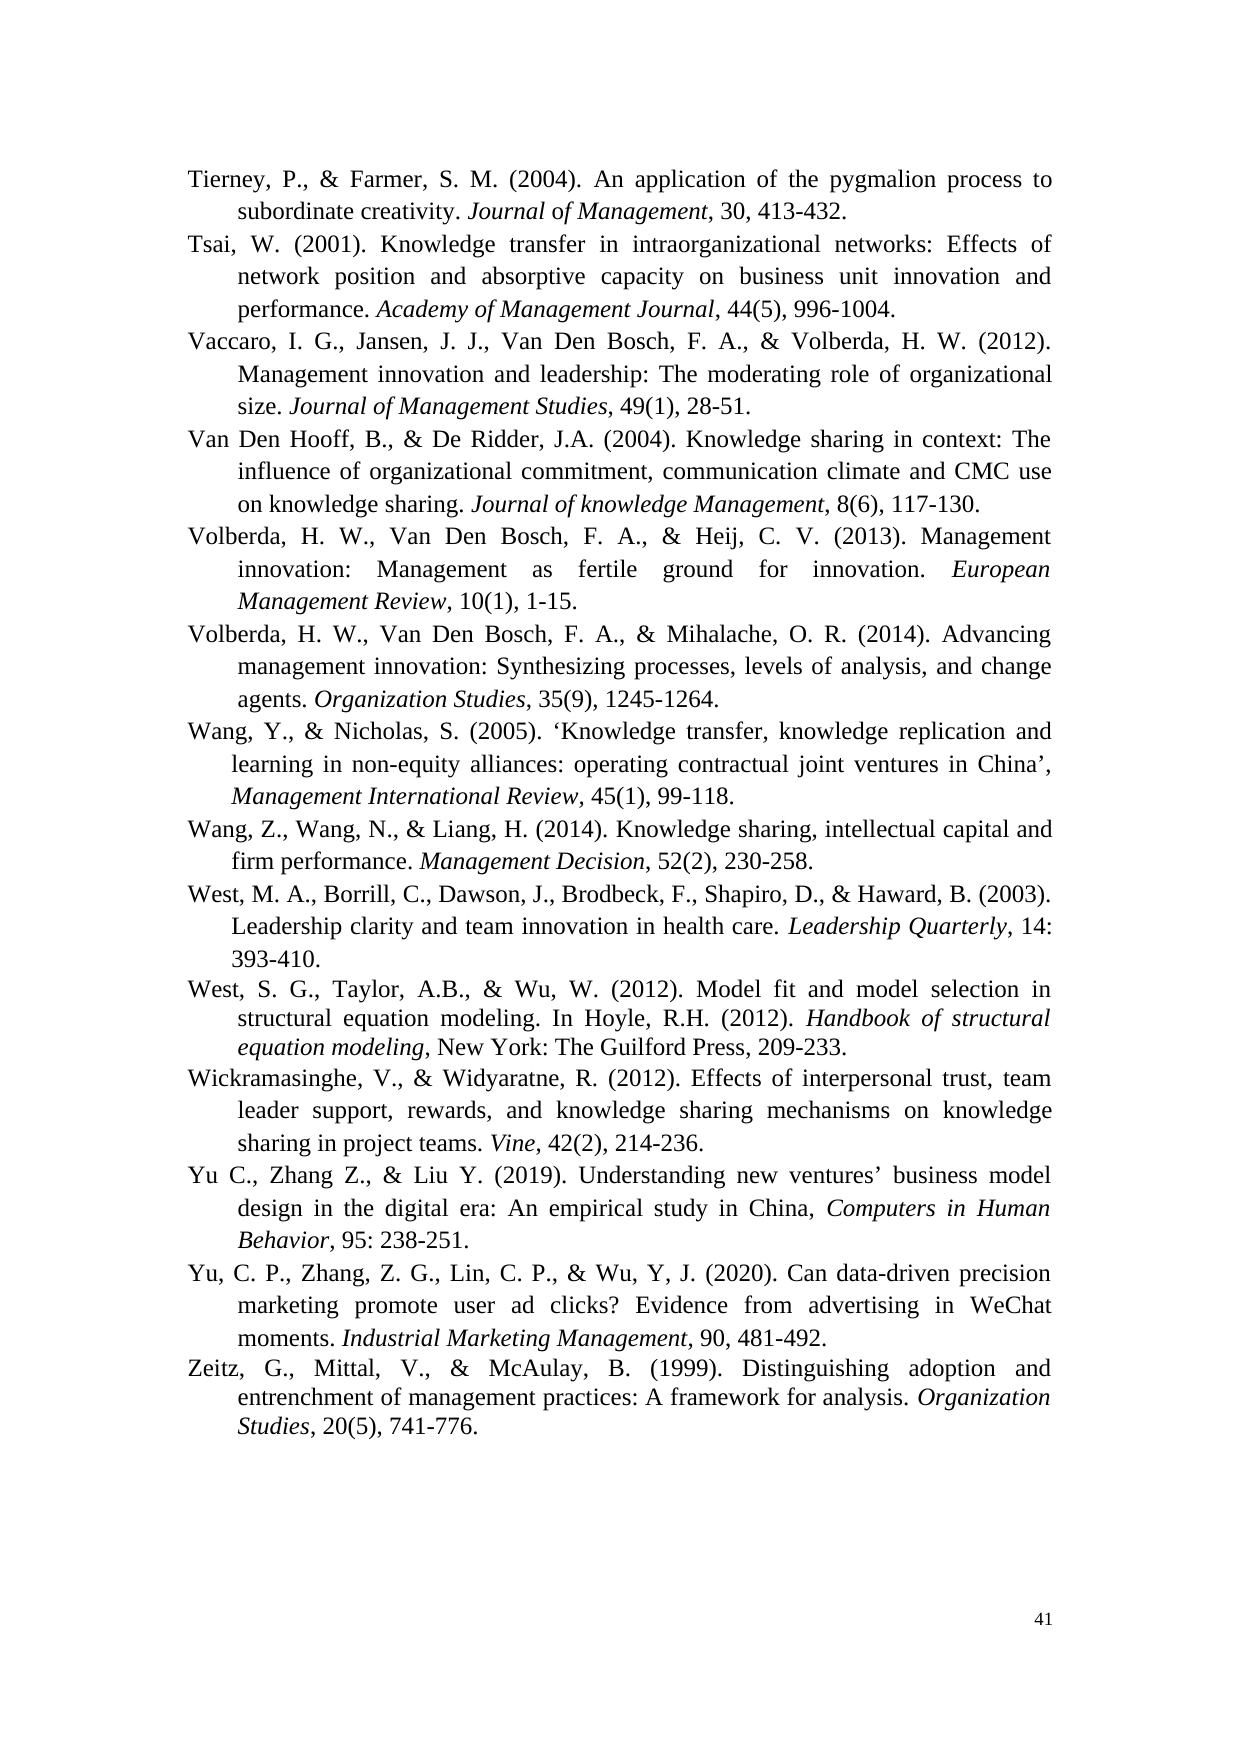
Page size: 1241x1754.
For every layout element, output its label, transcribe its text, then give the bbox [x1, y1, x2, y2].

text Zeitz, G., Mittal, V., & McAulay, B. (1999). Distinguishing adoption and entrenchment of management practices: A framework for analysis. Organization Studies, 20(5), 741-776. [187, 1353, 1053, 1439]
text West, S. G., Taylor, A.B., & Wu, W. (2012). Model fit and model selection in structural equation modeling. In Hoyle, R.H. (2012). Handbook of structural equation modeling, New York: The Guilford Press, 209-233. [187, 974, 1053, 1061]
text Wang, Z., Wang, N., & Liang, H. (2014). Knowledge sharing, intellectual capital and firm performance. Management Decision, 52(2), 230-258. [187, 812, 1053, 877]
text Volberda, H. W., Van Den Bosch, F. A., & Heij, C. V. (2013). Management innovation: Management as fertile ground for innovation. European Management Review, 10(1), 1-15. [187, 519, 1053, 617]
text Vaccaro, I. G., Jansen, J. J., Van Den Bosch, F. A., & Volberda, H. W. (2012). Management innovation and leadership: The moderating role of organizational size. Journal of Management Studies, 49(1), 28-51. [187, 324, 1053, 422]
text Volberda, H. W., Van Den Bosch, F. A., & Mihalache, O. R. (2014). Advancing management innovation: Synthesizing processes, levels of analysis, and change agents. Organization Studies, 35(9), 1245-1264. [187, 617, 1053, 714]
text Yu C., Zhang Z., & Liu Y. (2019). Understanding new ventures’ business model design in the digital era: An empirical study in China, Computers in Human Behavior, 95: 238-251. [187, 1158, 1053, 1256]
text Tsai, W. (2001). Knowledge transfer in intraorganizational networks: Effects of network position and absorptive capacity on business unit innovation and performance. Academy of Management Journal, 44(5), 996-1004. [187, 227, 1053, 324]
text Van Den Hooff, B., & De Ridder, J.A. (2004). Knowledge sharing in context: The influence of organizational commitment, communication climate and CMC use on knowledge sharing. Journal of knowledge Management, 8(6), 117-130. [187, 422, 1053, 519]
text Wang, Y., & Nicholas, S. (2005). ‘Knowledge transfer, knowledge replication and learning in non-equity alliances: operating contractual joint ventures in China’, Management International Review, 45(1), 99-118. [187, 714, 1053, 812]
text Yu, C. P., Zhang, Z. G., Lin, C. P., & Wu, Y, J. (2020). Can data-driven precision marketing promote user ad clicks? Evidence from advertising in WeChat moments. Industrial Marketing Management, 90, 481-492. [187, 1256, 1053, 1353]
text West, M. A., Borrill, C., Dawson, J., Brodbeck, F., Shapiro, D., & Haward, B. (2003). Leadership clarity and team innovation in health care. Leadership Quarterly, 14: 393-410. [187, 877, 1053, 974]
text Wickramasinghe, V., & Widyaratne, R. (2012). Effects of interpersonal trust, team leader support, rewards, and knowledge sharing mechanisms on knowledge sharing in project teams. Vine, 42(2), 214-236. [187, 1061, 1053, 1158]
text Tierney, P., & Farmer, S. M. (2004). An application of the pygmalion process to subordinate creativity. Journal of Management, 30, 413-432. [187, 162, 1053, 227]
